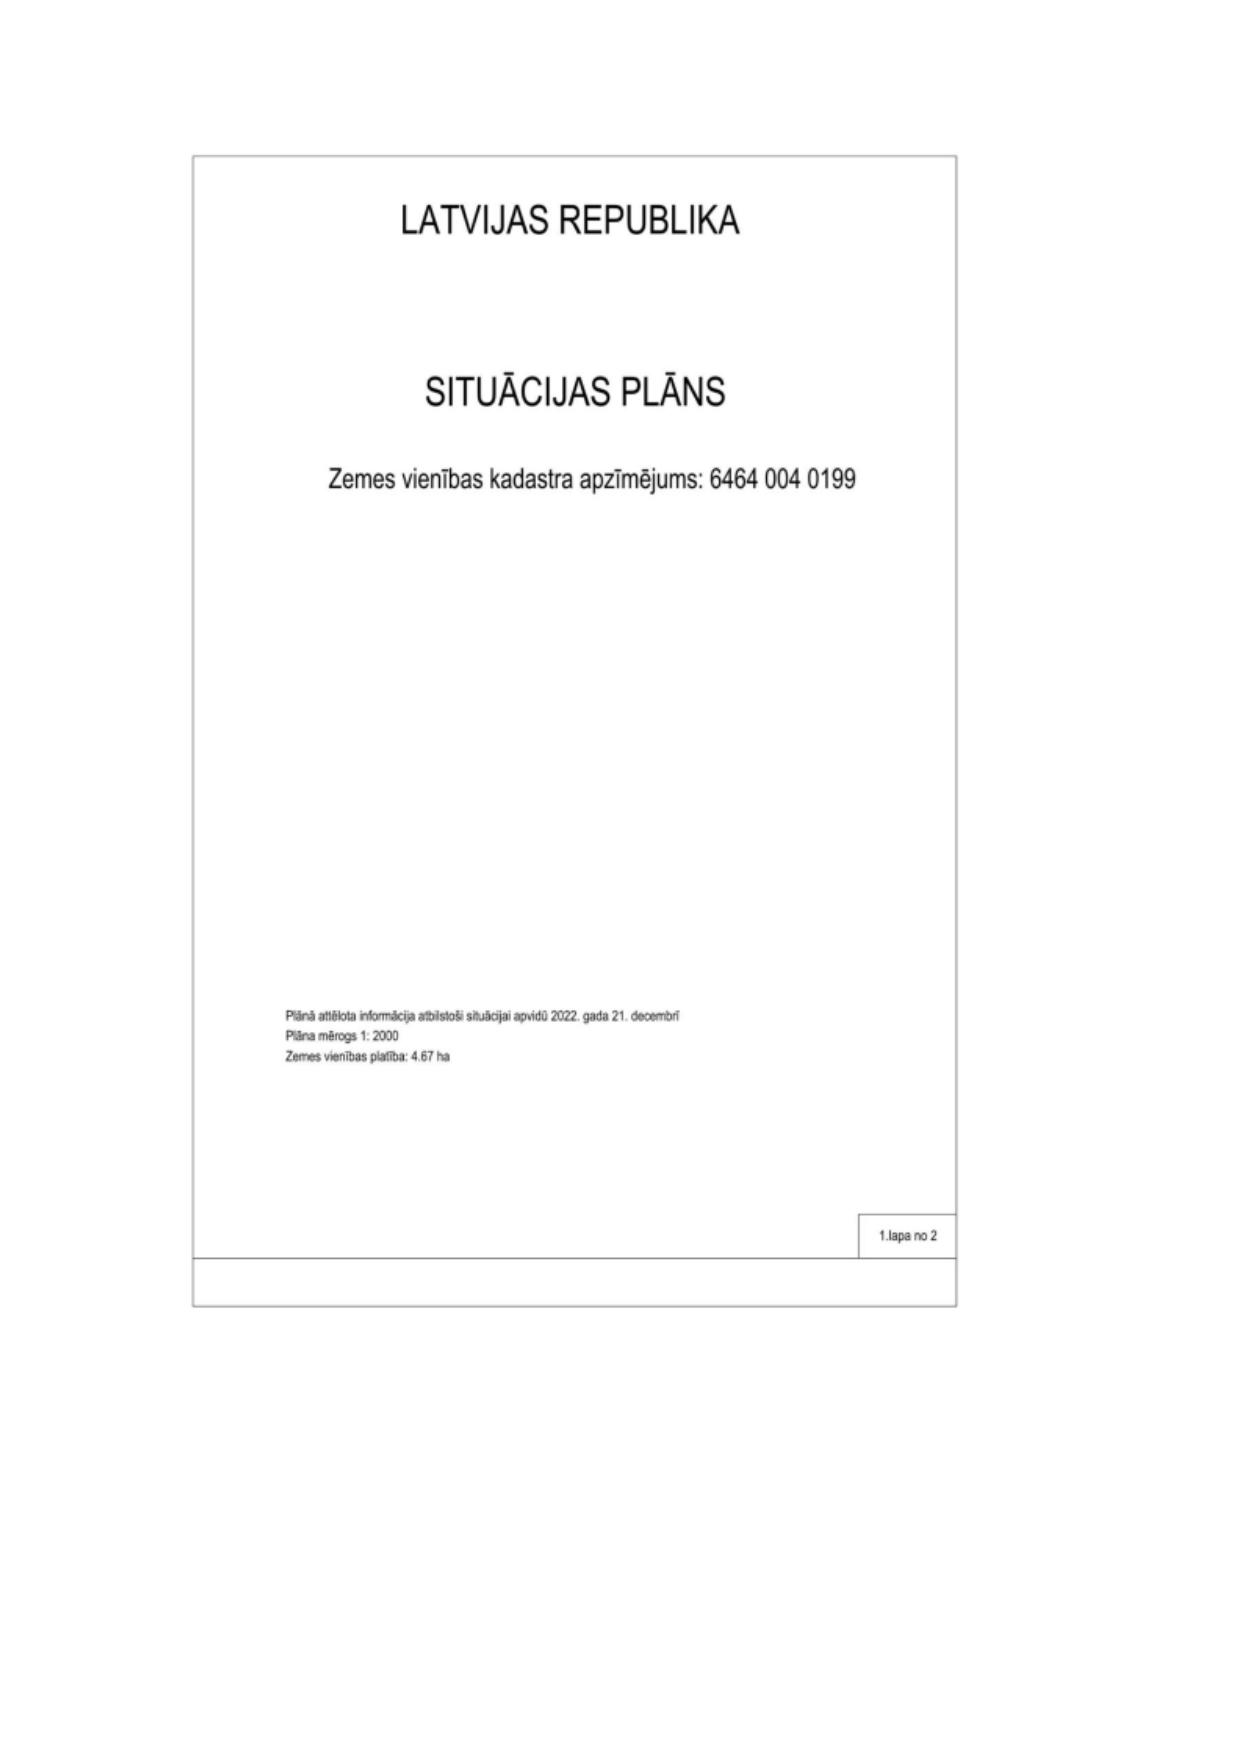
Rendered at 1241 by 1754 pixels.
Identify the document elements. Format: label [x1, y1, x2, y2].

picture [187, 150, 971, 1322]
